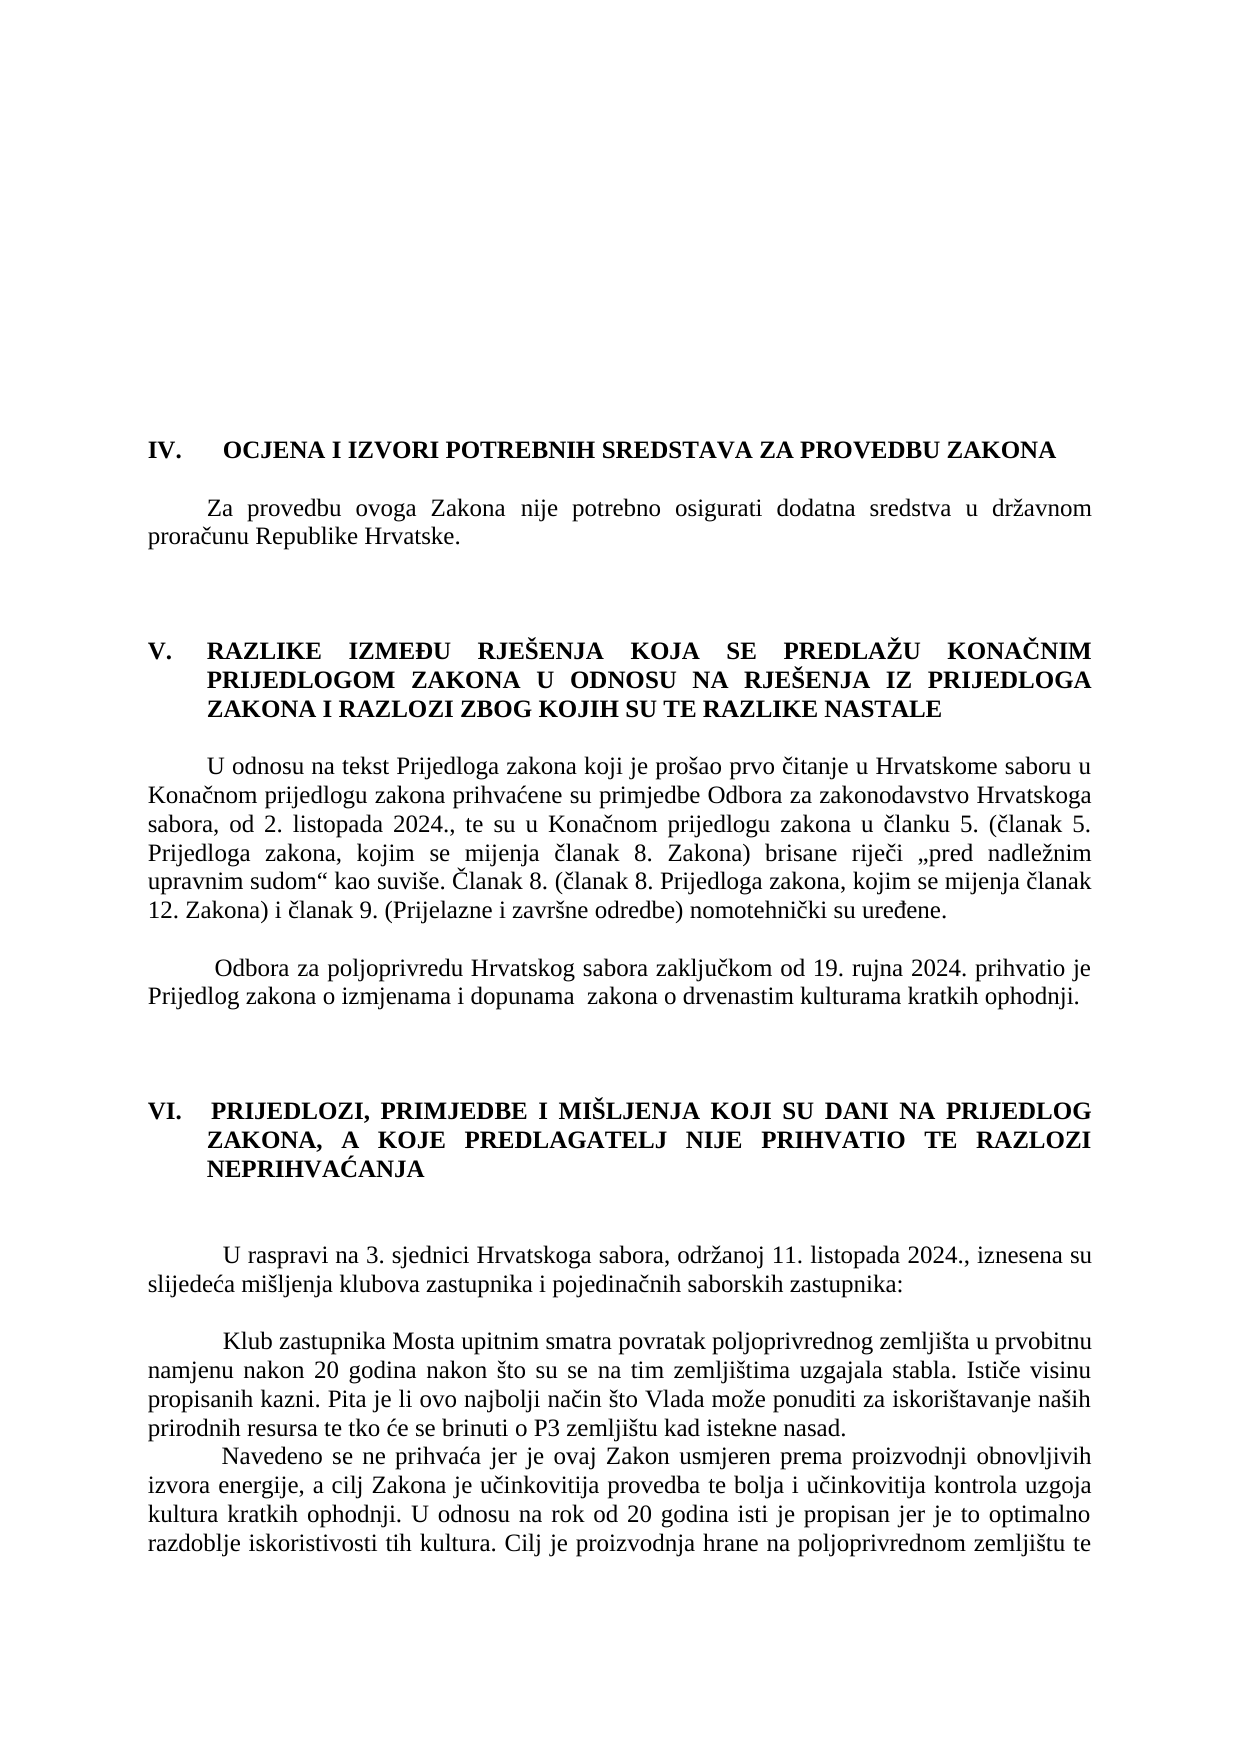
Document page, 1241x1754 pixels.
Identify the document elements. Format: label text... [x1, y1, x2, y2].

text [148, 1441, 1093, 1556]
text Za provedbu ovoga Zakona nije potrebno osigurati dodatna sredstva u državnom proračunu Republike Hrvatske. [148, 493, 1093, 550]
text IV. OCJENA I IZVORI POTREBNIH SREDSTAVA ZA PROVEDBU ZAKONA [148, 435, 1093, 464]
text Klub zastupnika Mosta upitnim smatra povratak poljoprivrednog zemljišta u prvobitnu namjenu nakon 20 godina nakon što su se na tim zemljištima uzgajala stabla. Ističe visinu propisanih kazni. Pita je li ovo najbolji način što Vlada može ponuditi za iskorištavanje naših prirodnih resursa te tko će se brinuti o P3 zemljištu kad istekne nasad. [148, 1326, 1093, 1441]
text U raspravi na 3. sjednici Hrvatskoga sabora, održanoj 11. listopada 2024., iznesena su slijedeća mišljenja klubova zastupnika i pojedinačnih saborskih zastupnika: [148, 1240, 1093, 1298]
text Odbora za poljoprivredu Hrvatskog sabora zaključkom od 19. rujna 2024. prihvatio je Prijedlog zakona o izmjenama i dopunama zakona o drvenastim kulturama kratkih ophodnji. [148, 953, 1093, 1010]
text VI. PRIJEDLOZI, PRIMJEDBE I MIŠLJENJA KOJI SU DANI NA PRIJEDLOG ZAKONA, A KOJE PREDLAGATELJ NIJE PRIHVATIO TE RAZLOZI NEPRIHVAĆANJA [148, 1096, 1093, 1183]
text V. RAZLIKE IZMEĐU RJEŠENJA KOJA SE PREDLAŽU KONAČNIM PRIJEDLOGOM ZAKONA U ODNOSU NA RJEŠENJA IZ PRIJEDLOGA ZAKONA I RAZLOZI ZBOG KOJIH SU TE RAZLIKE NASTALE [148, 636, 1093, 723]
text U odnosu na tekst Prijedloga zakona koji je prošao prvo čitanje u Hrvatskome saboru u Konačnom prijedlogu zakona prihvaćene su primjedbe Odbora za zakonodavstvo Hrvatskoga sabora, od 2. listopada 2024., te su u Konačnom prijedlogu zakona u članku 5. (članak 5. Prijedloga zakona, kojim se mijenja članak 8. Zakona) brisane riječi „pred nadležnim upravnim sudom“ kao suviše. Članak 8. (članak 8. Prijedloga zakona, kojim se mijenja članak 12. Zakona) i članak 9. (Prijelazne i završne odredbe) nomotehnički su uređene. [148, 751, 1093, 924]
